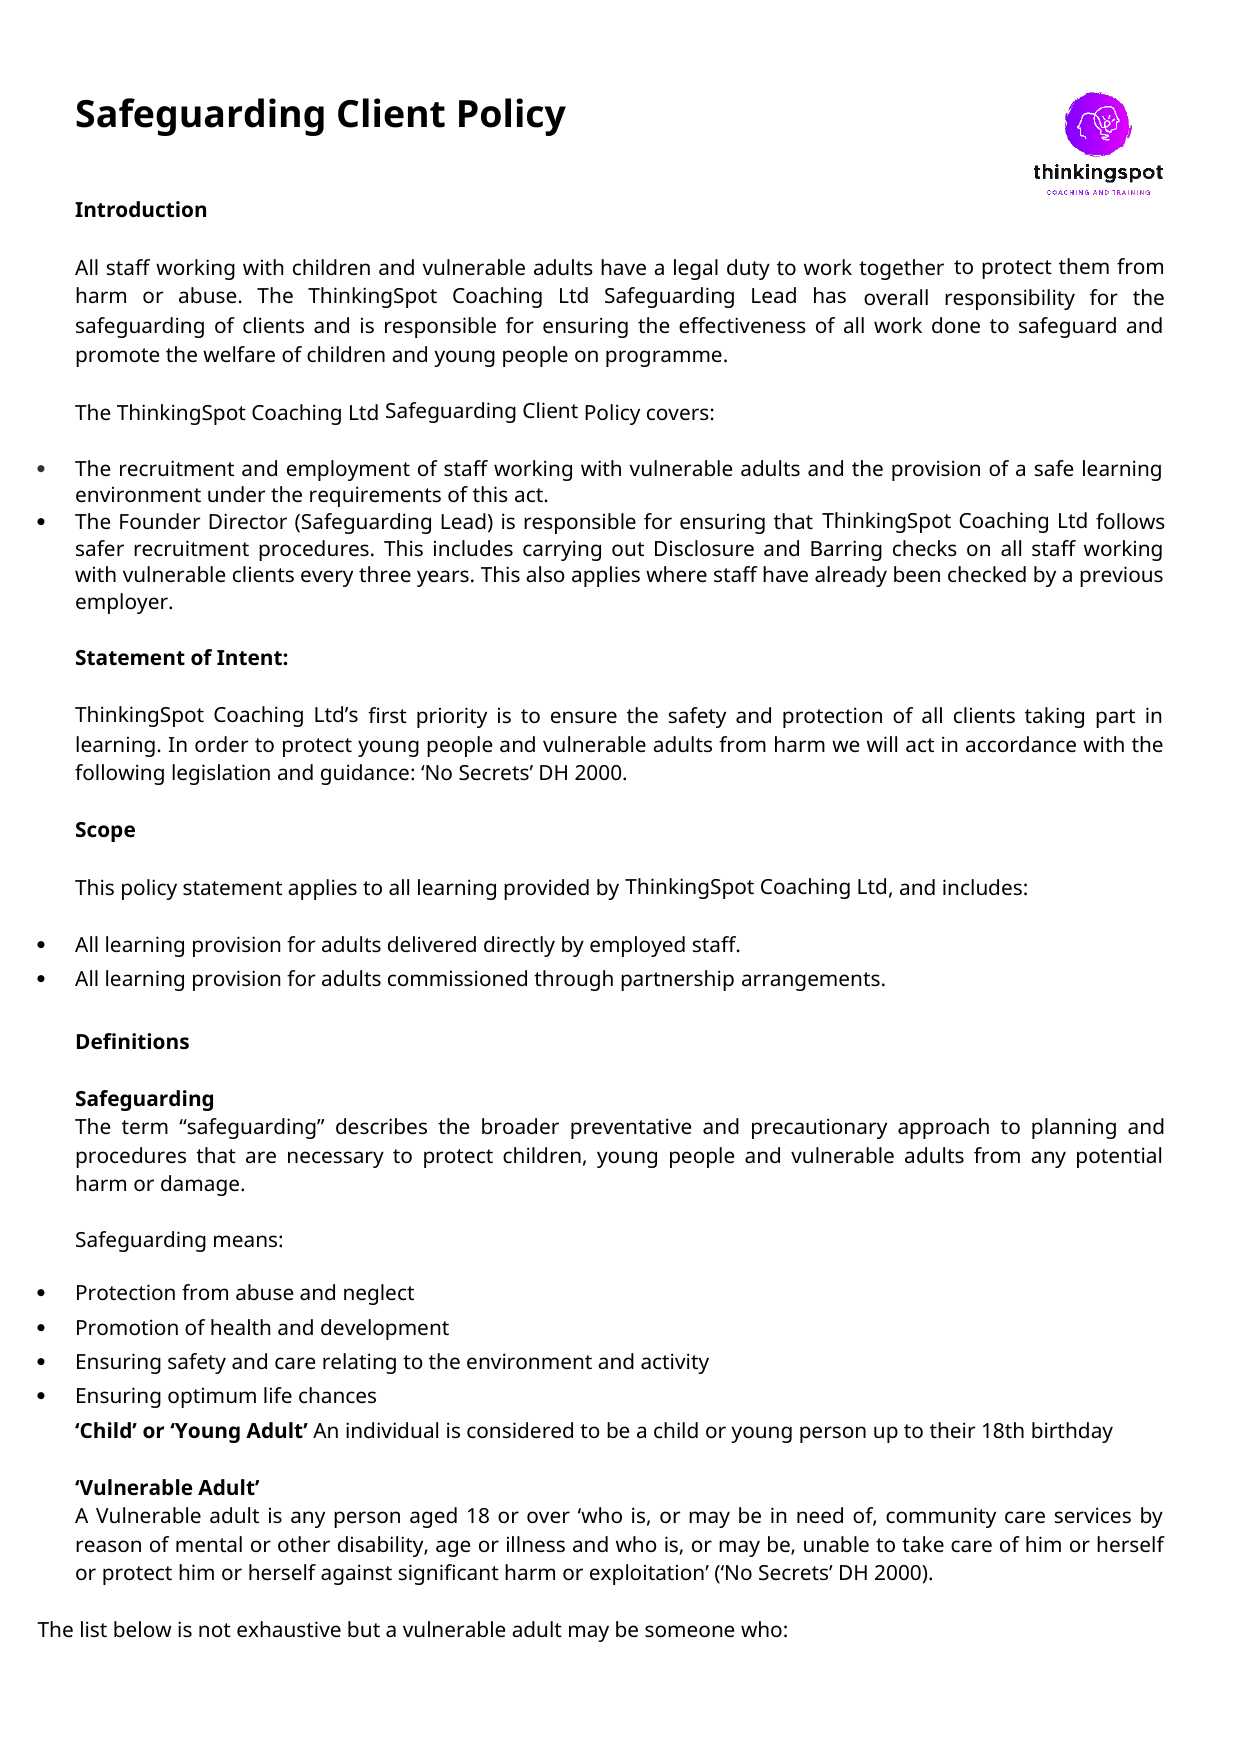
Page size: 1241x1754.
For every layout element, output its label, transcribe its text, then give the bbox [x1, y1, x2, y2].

subtitle Introduction [75, 195, 1165, 223]
list Ensuring optimum life chances [37, 1382, 1165, 1410]
text The term “safeguarding” describes the broader preventative and precautionary approach to planning and procedures that are necessary to protect children, young people and vulnerable adults from any potential harm or damage. [75, 1112, 1165, 1198]
text The ThinkingSpot Coaching Ltd Safeguarding Client Policy covers: [75, 397, 1165, 426]
list Protection from abuse and neglect [37, 1278, 1165, 1307]
picture [1030, 87, 1166, 198]
text Safeguarding [75, 1084, 1165, 1112]
subtitle Statement of Intent: [75, 643, 1165, 672]
subtitle Scope [75, 815, 1165, 844]
list Promotion of health and development [37, 1313, 1165, 1341]
text ThinkingSpot Coaching Ltd’s first priority is to ensure the safety and protection of all clients taking part in learning. In order to protect young people and vulnerable adults from harm we will act in accordance with the following legislation and guidance: ‘No Secrets’ DH 2000. [75, 700, 1165, 787]
text All staff working with children and vulnerable adults have a legal duty to work together to protect them from harm or abuse. The ThinkingSpot Coaching Ltd Safeguarding Lead has overall responsibility for the safeguarding of clients and is responsible for ensuring the effectiveness of all work done to safeguard and promote the welfare of children and young people on programme. [75, 252, 1165, 368]
text The list below is not exhaustive but a vulnerable adult may be someone who: [37, 1615, 1165, 1643]
subtitle Definitions [75, 1027, 1165, 1055]
text Safeguarding means: [75, 1226, 1165, 1252]
list Ensuring safety and care relating to the environment and activity [37, 1347, 1165, 1376]
list The Founder Director (Safeguarding Lead) is responsible for ensuring that ThinkingSpot Coaching Ltd follows safer recruitment procedures. This includes carrying out Disclosure and Barring checks on all staff working with vulnerable clients every three years. This also applies where staff have already been checked by a previous employer. [37, 508, 1165, 615]
text A Vulnerable adult is any person aged 18 or over ‘who is, or may be in need of, community care services by reason of mental or other disability, age or illness and who is, or may be, unable to take care of him or herself or protect him or herself against significant harm or exploitation’ (‘No Secrets’ DH 2000). [75, 1501, 1165, 1587]
text Safeguarding Client Policy [75, 87, 1030, 138]
text ‘Vulnerable Adult’ [75, 1473, 1165, 1501]
list All learning provision for adults commissioned through partnership arrangements. [37, 964, 1165, 993]
text This policy statement applies to all learning provided by ThinkingSpot Coaching Ltd, and includes: [75, 872, 1165, 902]
list All learning provision for adults delivered directly by employed staff. [37, 930, 1165, 959]
list The recruitment and employment of staff working with vulnerable adults and the provision of a safe learning environment under the requirements of this act. [37, 455, 1165, 508]
text ‘Child’ or ‘Young Adult’ An individual is considered to be a child or young person up to their 18th birthday [75, 1416, 1165, 1444]
